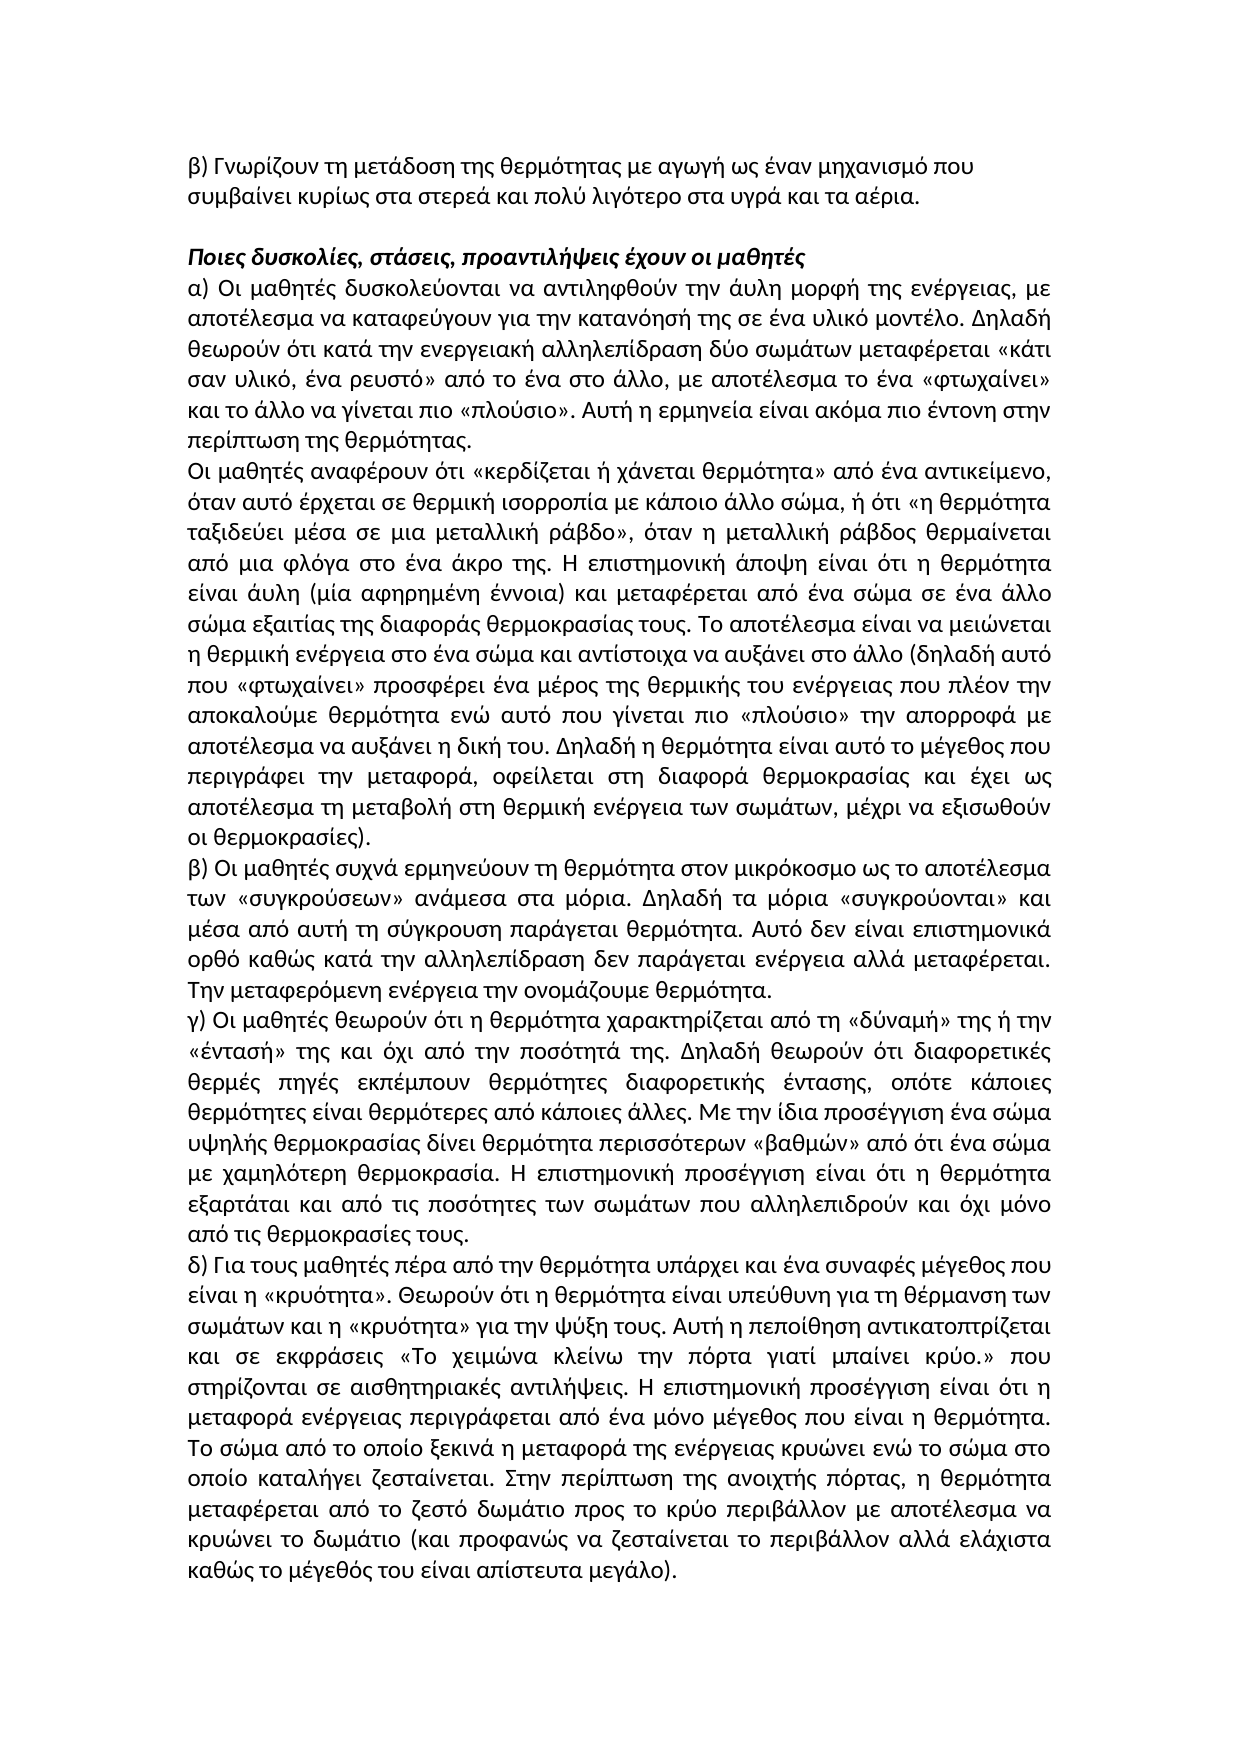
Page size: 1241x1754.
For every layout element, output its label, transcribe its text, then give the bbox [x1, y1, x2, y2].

text Οι μαθητές αναφέρουν ότι «κερδίζεται ή χάνεται θερμότητα» από ένα αντικείμενο, όταν αυτό έρχεται σε θερμική ισορροπία με κάποιο άλλο σώμα, ή ότι «η θερμότητα ταξιδεύει μέσα σε μια μεταλλική ράβδο», όταν η μεταλλική ράβδος θερμαίνεται από μια φλόγα στο ένα άκρο της. Η επιστημονική άποψη είναι ότι η θερμότητα είναι άυλη (μία αφηρημένη έννοια) και μεταφέρεται από ένα σώμα σε ένα άλλο σώμα εξαιτίας της διαφοράς θερμοκρασίας τους. Το αποτέλεσμα είναι να μειώνεται η θερμική ενέργεια στο ένα σώμα και αντίστοιχα να αυξάνει στο άλλο (δηλαδή αυτό που «φτωχαίνει» προσφέρει ένα μέρος της θερμικής του ενέργειας που πλέον την αποκαλούμε θερμότητα ενώ αυτό που γίνεται πιο «πλούσιο» την απορροφά με αποτέλεσμα να αυξάνει η δική του. Δηλαδή η θερμότητα είναι αυτό το μέγεθος που περιγράφει την μεταφορά, οφείλεται στη διαφορά θερμοκρασίας και έχει ως αποτέλεσμα τη μεταβολή στη θερμική ενέργεια των σωμάτων, μέχρι να εξισωθούν οι θερμοκρασίες). [187, 455, 1053, 852]
text β) Οι μαθητές συχνά ερμηνεύουν τη θερμότητα στον μικρόκοσμο ως το αποτέλεσμα των «συγκρούσεων» ανάμεσα στα μόρια. Δηλαδή τα μόρια «συγκρούονται» και μέσα από αυτή τη σύγκρουση παράγεται θερμότητα. Αυτό δεν είναι επιστημονικά ορθό καθώς κατά την αλληλεπίδραση δεν παράγεται ενέργεια αλλά μεταφέρεται. Την μεταφερόμενη ενέργεια την ονομάζουμε θερμότητα. [187, 852, 1053, 1004]
text γ) Οι μαθητές θεωρούν ότι η θερμότητα χαρακτηρίζεται από τη «δύναμή» της ή την «έντασή» της και όχι από την ποσότητά της. Δηλαδή θεωρούν ότι διαφορετικές θερμές πηγές εκπέμπουν θερμότητες διαφορετικής έντασης, οπότε κάποιες θερμότητες είναι θερμότερες από κάποιες άλλες. Με την ίδια προσέγγιση ένα σώμα υψηλής θερμοκρασίας δίνει θερμότητα περισσότερων «βαθμών» από ότι ένα σώμα με χαμηλότερη θερμοκρασία. Η επιστημονική προσέγγιση είναι ότι η θερμότητα εξαρτάται και από τις ποσότητες των σωμάτων που αλληλεπιδρούν και όχι μόνο από τις θερμοκρασίες τους. [187, 1004, 1053, 1249]
text δ) Για τους μαθητές πέρα από την θερμότητα υπάρχει και ένα συναφές μέγεθος που είναι η «κρυότητα». Θεωρούν ότι η θερμότητα είναι υπεύθυνη για τη θέρμανση των σωμάτων και η «κρυότητα» για την ψύξη τους. Αυτή η πεποίθηση αντικατοπτρίζεται και σε εκφράσεις «Το χειμώνα κλείνω την πόρτα γιατί μπαίνει κρύο.» που στηρίζονται σε αισθητηριακές αντιλήψεις. Η επιστημονική προσέγγιση είναι ότι η μεταφορά ενέργειας περιγράφεται από ένα μόνο μέγεθος που είναι η θερμότητα. Το σώμα από το οποίο ξεκινά η μεταφορά της ενέργειας κρυώνει ενώ το σώμα στο οποίο καταλήγει ζεσταίνεται. Στην περίπτωση της ανοιχτής πόρτας, η θερμότητα μεταφέρεται από το ζεστό δωμάτιο προς το κρύο περιβάλλον με αποτέλεσμα να κρυώνει το δωμάτιο (και προφανώς να ζεσταίνεται το περιβάλλον αλλά ελάχιστα καθώς το μέγεθός του είναι απίστευτα μεγάλο). [187, 1249, 1053, 1584]
text α) Oι μαθητές δυσκολεύονται να αντιληφθούν την άυλη μορφή της ενέργειας, με αποτέλεσμα να καταφεύγουν για την κατανόησή της σε ένα υλικό μοντέλο. Δηλαδή θεωρούν ότι κατά την ενεργειακή αλληλεπίδραση δύο σωμάτων μεταφέρεται «κάτι σαν υλικό, ένα ρευστό» από το ένα στο άλλο, με αποτέλεσμα το ένα «φτωχαίνει» και το άλλο να γίνεται πιο «πλούσιο». Αυτή η ερμηνεία είναι ακόμα πιο έντονη στην περίπτωση της θερμότητας. [187, 272, 1053, 455]
text Ποιες δυσκολίες, στάσεις, προαντιλήψεις έχουν οι μαθητές [187, 242, 1053, 272]
text β) Γνωρίζουν τη μετάδοση της θερμότητας με αγωγή ως έναν μηχανισμό που συμβαίνει κυρίως στα στερεά και πολύ λιγότερο στα υγρά και τα αέρια. [187, 150, 1053, 211]
